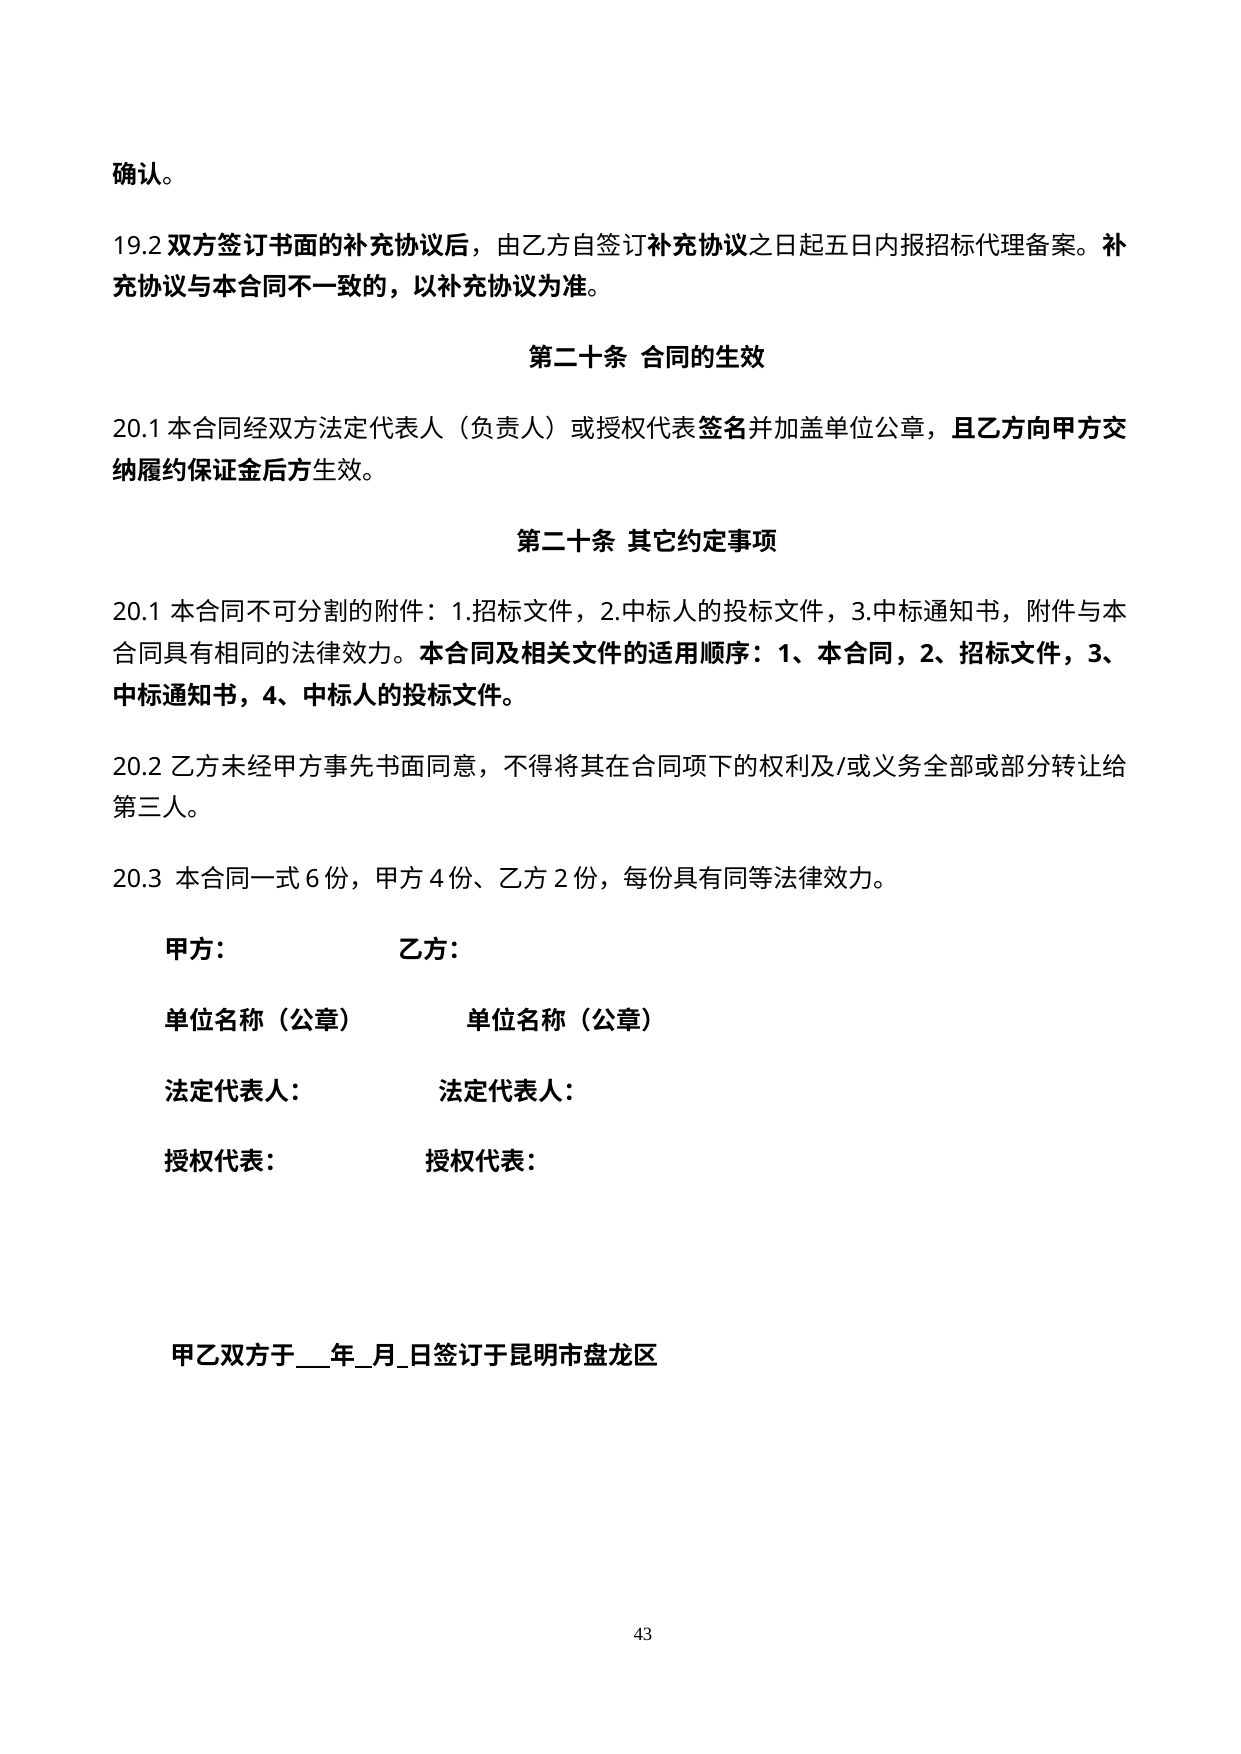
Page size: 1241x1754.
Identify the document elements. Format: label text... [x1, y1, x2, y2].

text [112, 150, 1128, 192]
text 甲乙双方于 年 月 日签订于昆明市盘龙区 [164, 1331, 1128, 1372]
text 20.3 本合同一式6份，甲方4份、乙方2份，每份具有同等法律效力。 [112, 854, 1128, 896]
text 第二十条 合同的生效 [112, 333, 1181, 375]
text 20.1 本合同不可分割的附件：1.招标文件，2.中标人的投标文件，3.中标通知书，附件与本合同具有相同的法律效力。本合同及相关文件的适用顺序：1、本合同，2、招标文件，3、中标通知书，4、中标人的投标文件。 [112, 587, 1128, 712]
text 19.2双方签订书面的补充协议后，由乙方自签订补充协议之日起五日内报招标代理备案。补充协议与本合同不一致的，以补充协议为准。 [112, 221, 1128, 304]
text 授权代表： 授权代表： [164, 1137, 1128, 1179]
text 20.1本合同经双方法定代表人（负责人）或授权代表签名并加盖单位公章，且乙方向甲方交纳履约保证金后方生效。 [112, 404, 1128, 487]
text 甲方： 乙方： [164, 925, 1128, 967]
text 法定代表人： 法定代表人： [164, 1067, 1128, 1108]
text 第二十条 其它约定事项 [112, 517, 1181, 558]
text 单位名称（公章） 单位名称（公章） [164, 996, 1128, 1037]
text 20.2 乙方未经甲方事先书面同意，不得将其在合同项下的权利及/或义务全部或部分转让给第三人。 [112, 742, 1128, 825]
